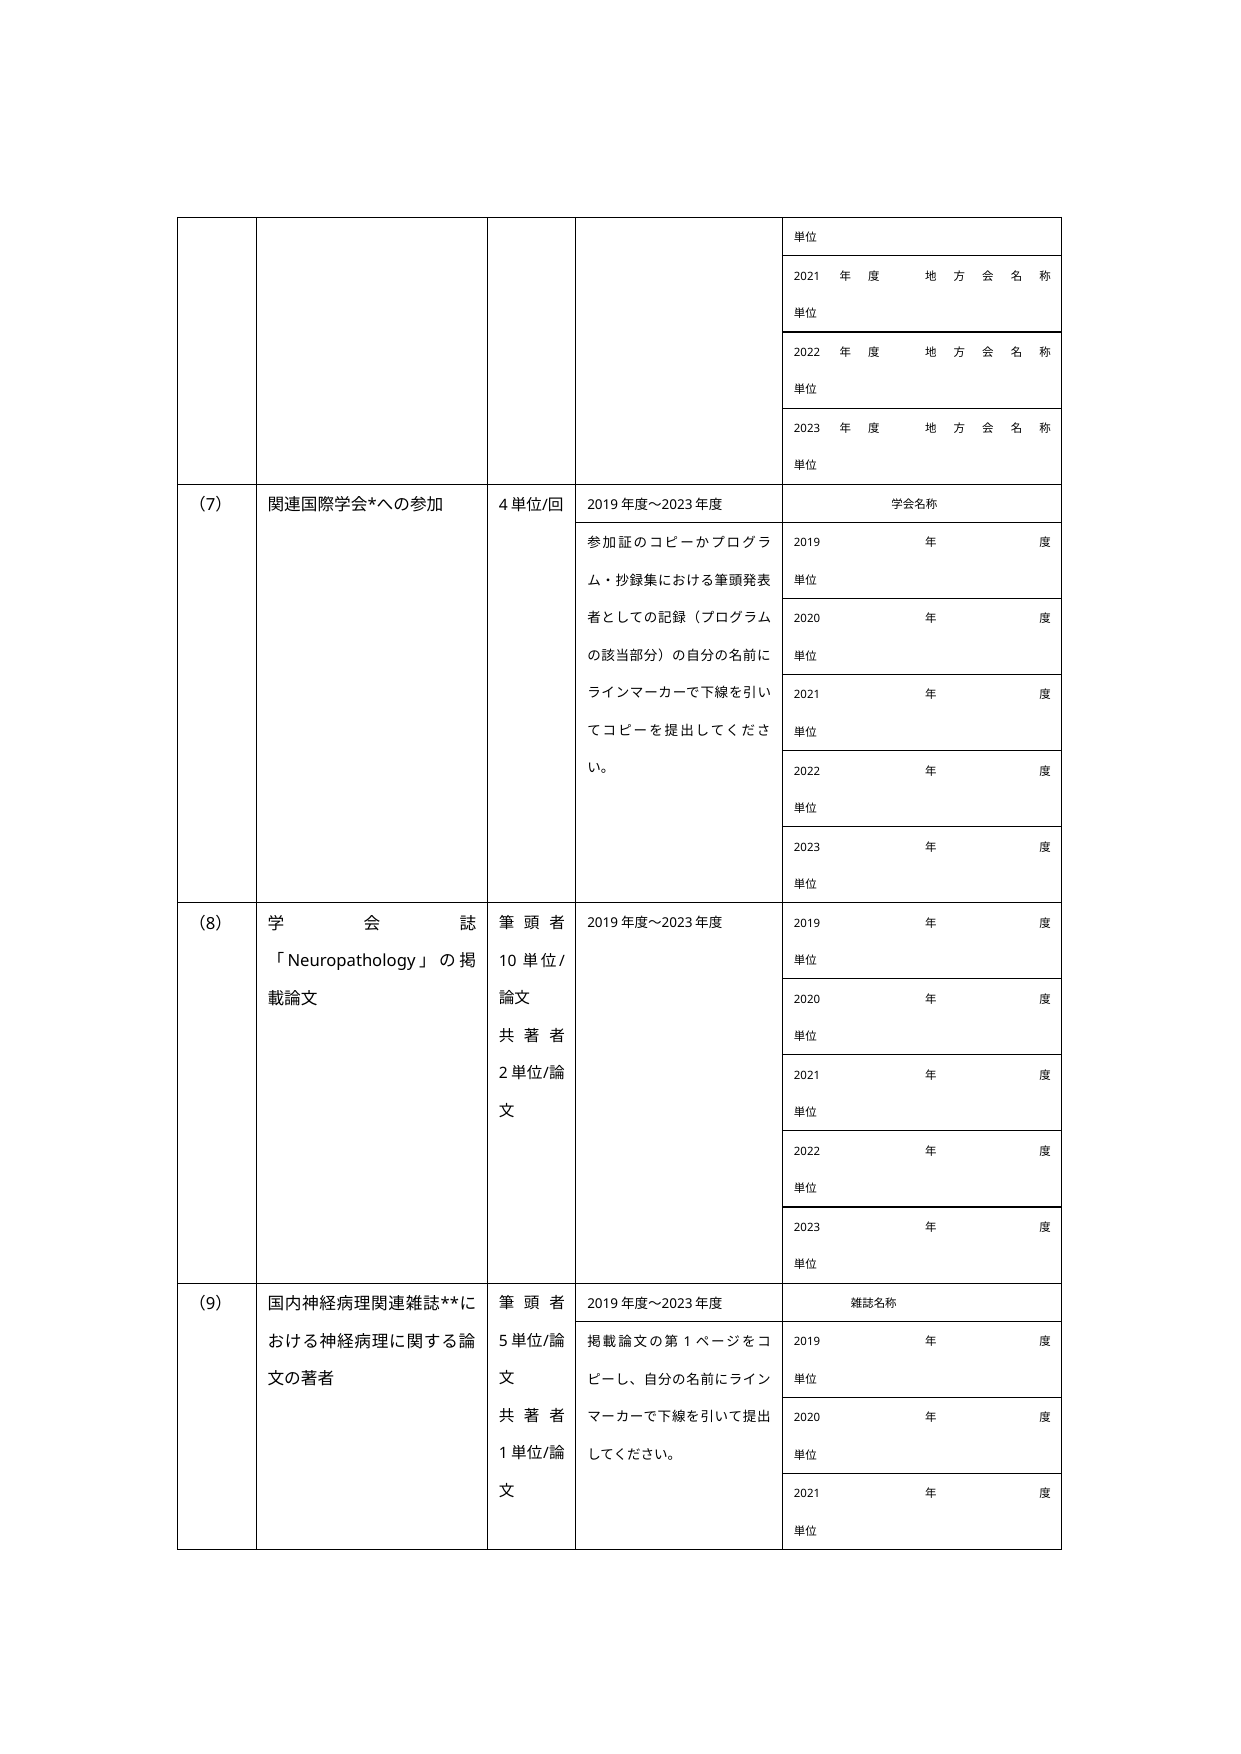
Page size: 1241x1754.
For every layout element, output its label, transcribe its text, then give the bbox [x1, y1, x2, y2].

table_cell 学会名称 [783, 485, 1061, 522]
table_cell 関連国際学会*への参加 [257, 485, 487, 902]
table_cell 2019年度〜2023年度 [576, 1284, 782, 1321]
table_cell 雑誌名称 [783, 1284, 1061, 1321]
table_cell 国内神経病理関連雑誌**における神経病理に関する論文の著者 [257, 1284, 487, 1549]
table_cell 2019年度 単位 [783, 523, 1061, 598]
table_cell 2020年度 地方会名称 単位 [783, 218, 1061, 255]
table_cell 2021年度 単位 [783, 675, 1061, 750]
table_cell 学会誌「Neuropathology」の掲載論文 [257, 903, 487, 1282]
table_cell 筆頭者 5単位/論文 共著者 1単位/論文 [488, 1284, 575, 1549]
table_cell 2023年度 単位 [783, 1208, 1061, 1282]
table_cell 2023年度 地方会名称 単位 [783, 409, 1061, 483]
table_cell 2022年度 地方会名称 単位 [783, 333, 1061, 407]
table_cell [576, 1322, 782, 1549]
table_cell 2021年度 単位 [783, 1474, 1061, 1549]
table_cell 参加証のコピーかプログラム・抄録集における筆頭発表者としての記録（プログラムの該当部分）の自分の名前にラインマーカーで下線を引いてコピーを提出してください。 [576, 523, 782, 902]
table_cell 筆頭者 10単位/論文 共著者 2単位/論文 [488, 903, 575, 1282]
table_cell 2019年度〜2023年度 [576, 903, 782, 1282]
table_cell 2019年度〜2023年度 [576, 485, 782, 522]
table_cell （8） [178, 903, 256, 1282]
table_cell 2019年度 単位 [783, 903, 1061, 978]
table_cell 2020年度 単位 [783, 979, 1061, 1054]
table_cell 2022年度 単位 [783, 1131, 1061, 1206]
table_cell 4単位/回 [488, 485, 575, 902]
table_cell （7） [178, 485, 256, 902]
table_cell 2020年度 単位 [783, 1398, 1061, 1473]
table_cell 2019年度 単位 [783, 1322, 1061, 1397]
table_cell 2022年度 単位 [783, 751, 1061, 826]
table_cell （9） [178, 1284, 256, 1549]
table_cell 2021年度 地方会名称 単位 [783, 256, 1061, 331]
table_cell 2020年度 単位 [783, 599, 1061, 674]
table_cell 2021年度 単位 [783, 1055, 1061, 1130]
table_cell 2023年度 単位 [783, 827, 1061, 902]
